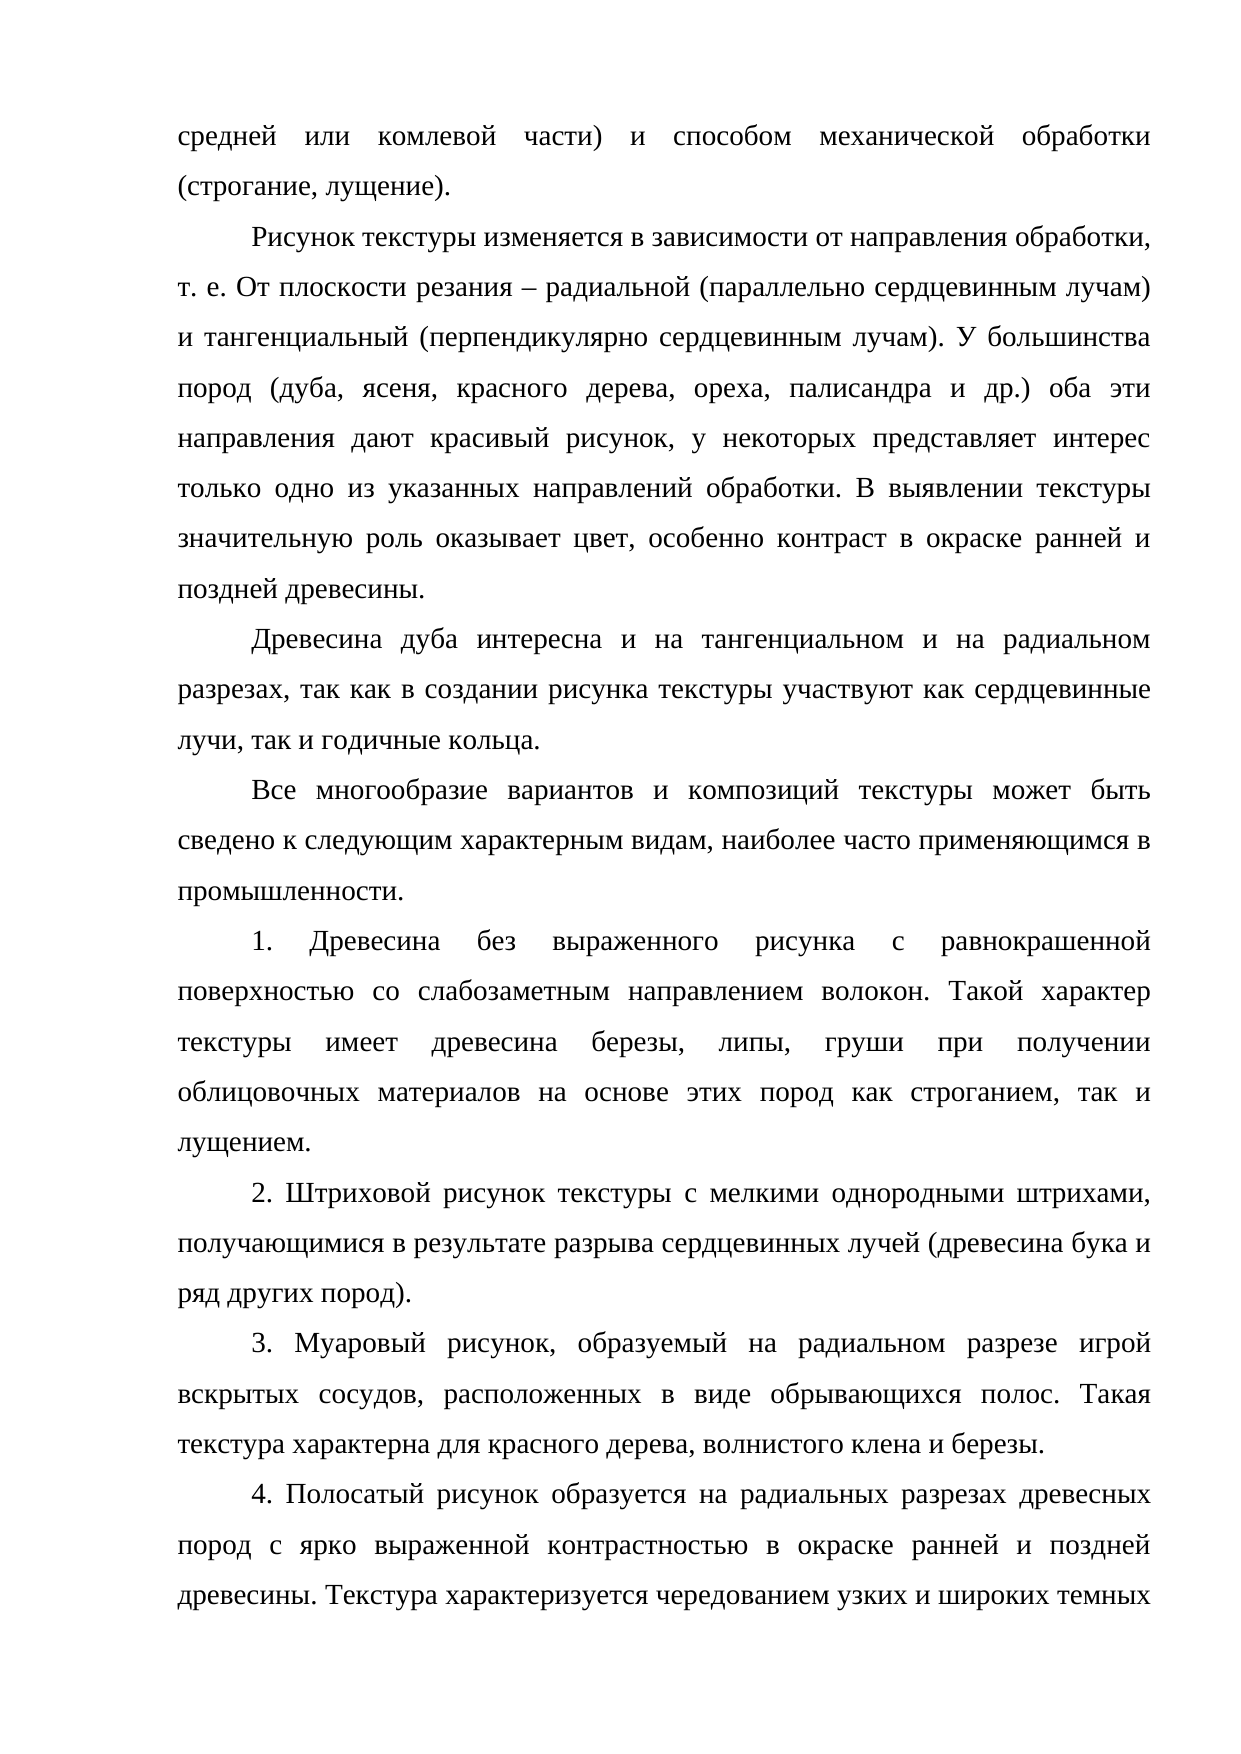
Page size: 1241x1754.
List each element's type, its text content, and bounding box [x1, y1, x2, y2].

text 2. Штриховой рисунок текстуры с мелкими однородными штрихами, получающимися в результате разрыва сердцевинных лучей (древесина бука и ряд других пород). [177, 1175, 1152, 1309]
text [177, 1477, 1152, 1611]
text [177, 118, 1152, 202]
text 3. Муаровый рисунок, образуемый на радиальном разрезе игрой вскрытых сосудов, расположенных в виде обрывающихся полос. Такая текстура характерна для красного дерева, волнистого клена и березы. [177, 1326, 1152, 1460]
text Все многообразие вариантов и композиций текстуры может быть сведено к следующим характерным видам, наиболее часто применяющимся в промышленности. [177, 772, 1152, 906]
text Рисунок текстуры изменяется в зависимости от направления обработки, т. е. От плоскости резания – радиальной (параллельно сердцевинным лучам) и тангенциальный (перпендикулярно сердцевинным лучам). У большинства пород (дуба, ясеня, красного дерева, ореха, палисандра и др.) оба эти направления дают красивый рисунок, у некоторых представляет интерес только одно из указанных направлений обработки. В выявлении текстуры значительную роль оказывает цвет, особенно контраст в окраске ранней и поздней древесины. [177, 219, 1152, 604]
text Древесина дуба интересна и на тангенциальном и на радиальном разрезах, так как в создании рисунка текстуры участвуют как сердцевинные лучи, так и годичные кольца. [177, 621, 1152, 755]
text 1. Древесина без выраженного рисунка с равнокрашенной поверхностью со слабозаметным направлением волокон. Такой характер текстуры имеет древесина березы, липы, груши при получении облицовочных материалов на основе этих пород как строганием, так и лущением. [177, 923, 1152, 1158]
